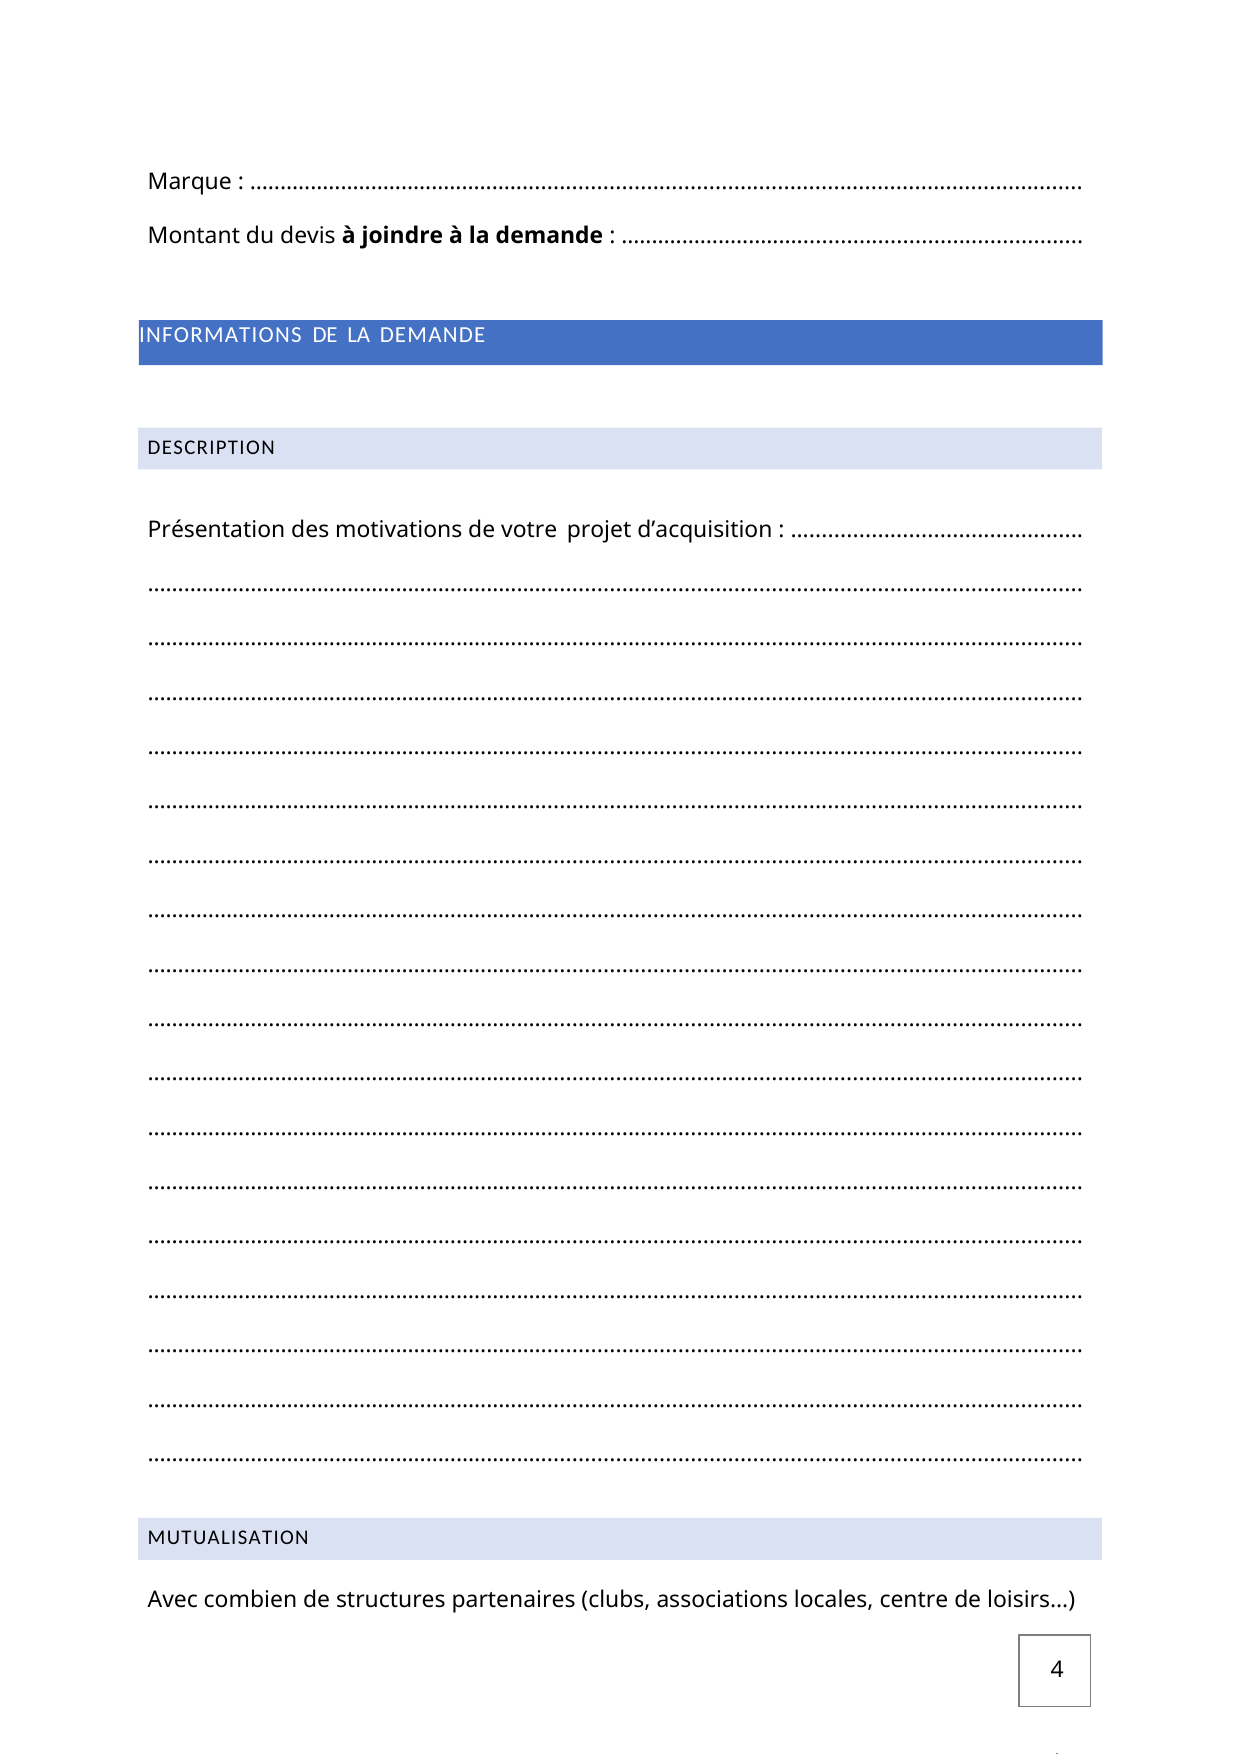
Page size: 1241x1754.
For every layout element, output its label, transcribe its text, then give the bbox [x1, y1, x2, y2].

text Présentation des motivations de votre projet d’acquisition : [147, 513, 1196, 544]
text Avec combien de structures partenaires (clubs, associations locales, centre de loisirs…) [147, 1522, 1196, 1614]
text Montant du devis à joindre à la demande : [147, 219, 1196, 250]
text Marque : [147, 164, 1196, 196]
